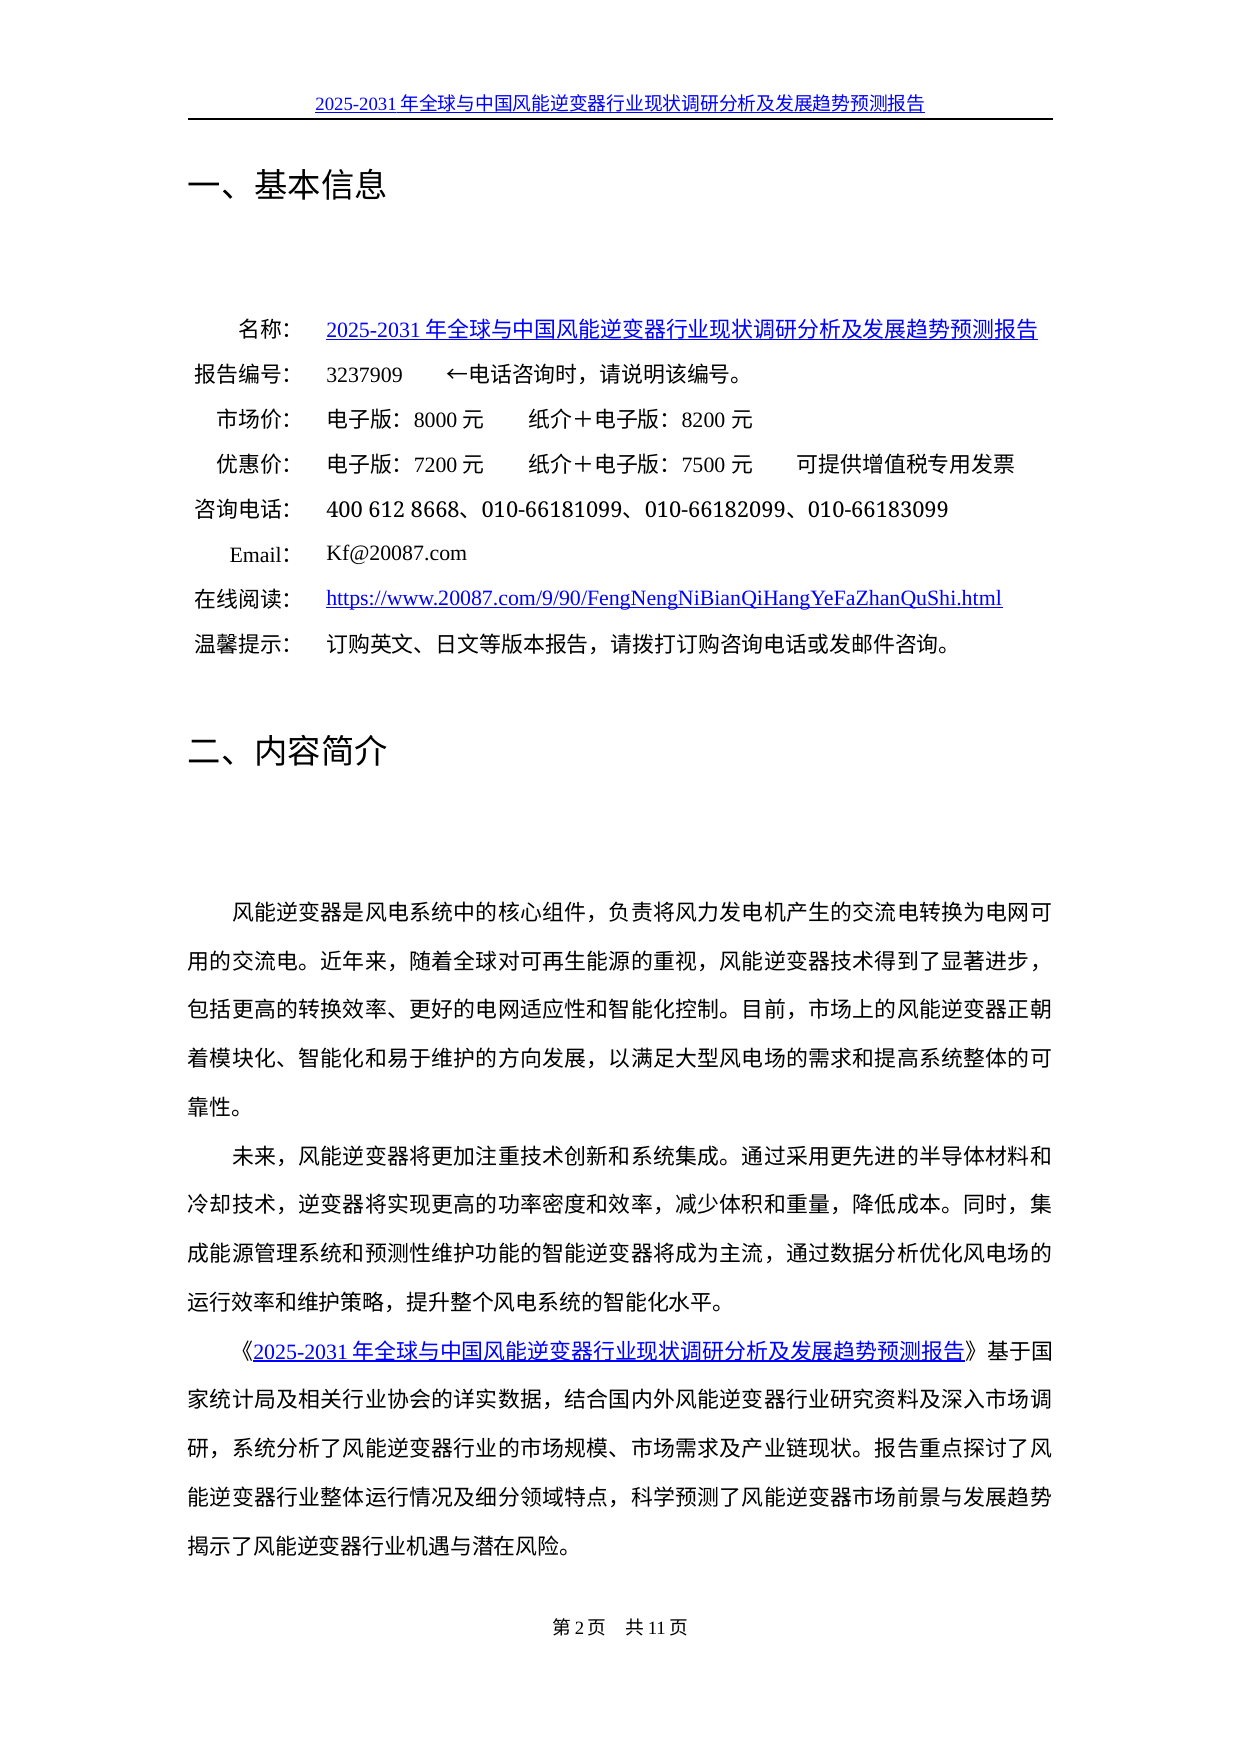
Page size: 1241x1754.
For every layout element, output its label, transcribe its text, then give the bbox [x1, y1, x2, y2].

table_cell Kf@20087.com [315, 537, 1073, 582]
table_header 名称： [167, 312, 315, 357]
table_cell 订购英文、日文等版本报告，请拨打订购咨询电话或发邮件咨询。 [315, 627, 1073, 672]
table_cell 电子版：7200 元 纸介＋电子版：7500 元 可提供增值税专用发票 [315, 447, 1073, 492]
title 一、基本信息 [187, 150, 1053, 215]
table_cell 温馨提示： [167, 627, 315, 672]
table_cell 电子版：8000 元 纸介＋电子版：8200 元 [315, 402, 1073, 447]
table_cell 优惠价： [167, 447, 315, 492]
table_cell 咨询电话： [167, 492, 315, 537]
table_cell Email： [167, 537, 315, 582]
table_cell 报告编号： [167, 357, 315, 402]
table_cell [315, 582, 1073, 627]
table_cell 市场价： [167, 402, 315, 447]
table_cell 在线阅读： [167, 582, 315, 627]
table_header 2025-2031年全球与中国风能逆变器行业现状调研分析及发展趋势预测报告 [315, 312, 1073, 357]
title 二、内容简介 [187, 717, 1053, 782]
table_cell 400 612 8668、010-66181099、010-66182099、010-66183099 [315, 492, 1073, 537]
table_cell 3237909 ←电话咨询时，请说明该编号。 [315, 357, 1073, 402]
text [187, 894, 1053, 1561]
